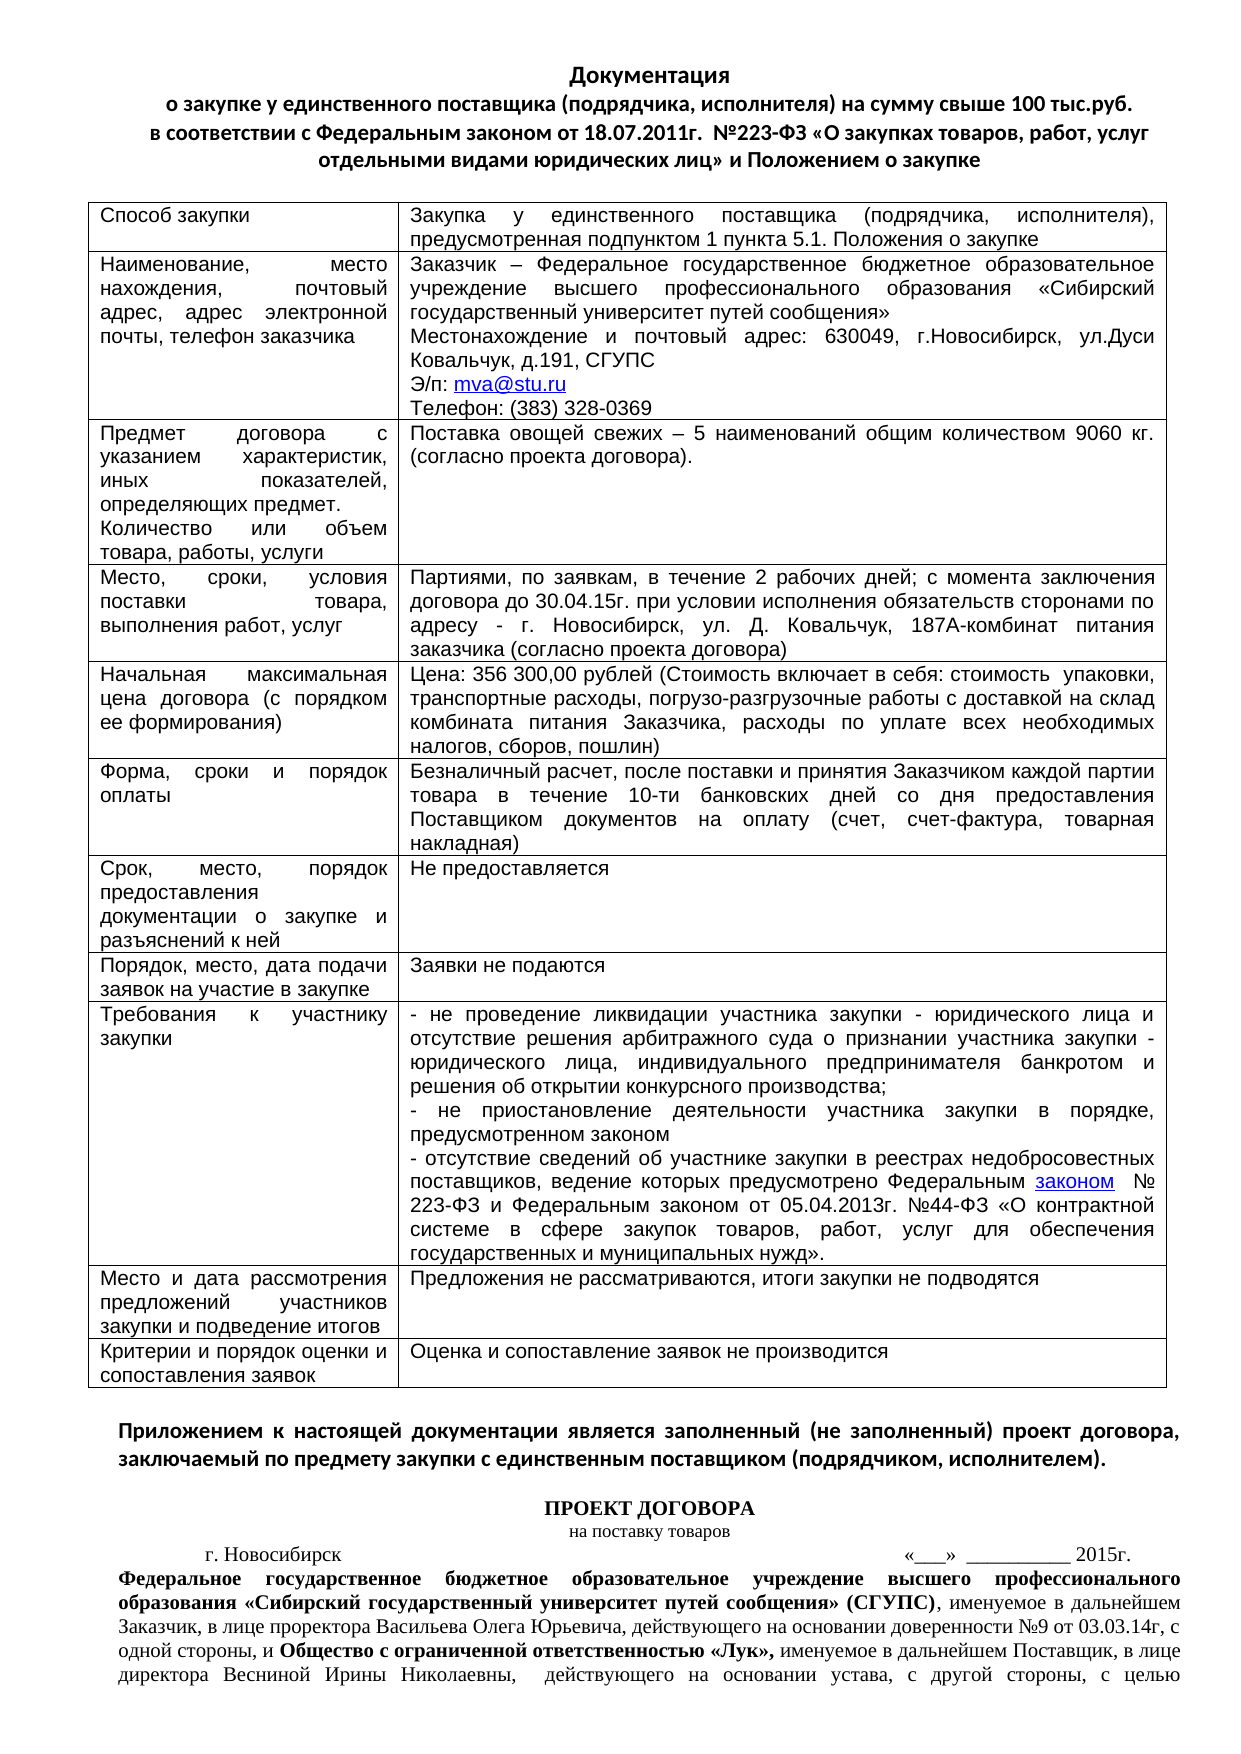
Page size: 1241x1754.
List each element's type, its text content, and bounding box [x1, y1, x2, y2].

table_header Закупка у единственного поставщика (подрядчика, исполнителя), предусмотренная подпунктом 1 пункта 5.1. Положения о закупке [399, 203, 1166, 251]
table_cell Предмет договора с указанием характеристик, иных показателей, определяющих предмет. Количество или объем товара, работы, услуги [89, 420, 398, 564]
text о закупке у единственного поставщика (подрядчика, исполнителя) на сумму свыше 100 тыс.руб. [118, 89, 1181, 118]
table_cell Партиями, по заявкам, в течение 2 рабочих дней; с момента заключения договора до 30.04.15г. при условии исполнения обязательств сторонами по адресу - г. Новосибирск, ул. Д. Ковальчук, 187А-комбинат питания заказчика (согласно проекта договора) [399, 565, 1166, 661]
table_cell Оценка и сопоставление заявок не производится [399, 1339, 1166, 1387]
table_header Способ закупки [89, 203, 398, 251]
table_cell Безналичный расчет, после поставки и принятия Заказчиком каждой партии товара в течение 10-ти банковских дней со дня предоставления Поставщиком документов на оплату (счет, счет-фактура, товарная накладная) [399, 759, 1166, 855]
text Документация [118, 59, 1181, 89]
text на поставку товаров [118, 1520, 1181, 1542]
text Приложением к настоящей документации является заполненный (не заполненный) проект договора, заключаемый по предмету закупки с единственным поставщиком (подрядчиком, исполнителем). [118, 1416, 1181, 1472]
table_cell Критерии и порядок оценки и сопоставления заявок [89, 1339, 398, 1387]
table_cell Место и дата рассмотрения предложений участников закупки и подведение итогов [89, 1266, 398, 1338]
table_cell - не проведение ликвидации участника закупки - юридического лица и отсутствие решения арбитражного суда о признании участника закупки - юридического лица, индивидуального предпринимателя банкротом и решения об открытии конкурсного производства; - не приостановление деятельности участника закупки в порядке, предусмотренном законом - отсутствие сведений об участнике закупки в реестрах недобросовестных поставщиков, ведение которых предусмотрено Федеральным законом № 223-ФЗ и Федеральным законом от 05.04.2013г. №44-ФЗ «О контрактной системе в сфере закупок товаров, работ, услуг для обеспечения государственных и муниципальных нужд». [399, 1002, 1166, 1265]
table_cell Наименование, место нахождения, почтовый адрес, адрес электронной почты, телефон заказчика [89, 252, 398, 419]
table_cell Заказчик – Федеральное государственное бюджетное образовательное учреждение высшего профессионального образования «Сибирский государственный университет путей сообщения» Местонахождение и почтовый адрес: 630049, г.Новосибирск, ул.Дуси Ковальчук, д.191, СГУПС Э/п: mva@stu.ru Телефон: (383) 328-0369 [399, 252, 1166, 419]
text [118, 1566, 1181, 1686]
table_cell Срок, место, порядок предоставления документации о закупке и разъяснений к ней [89, 856, 398, 952]
table_cell Заявки не подаются [399, 953, 1166, 1001]
table_cell Начальная максимальная цена договора (с порядком ее формирования) [89, 662, 398, 758]
table_cell Форма, сроки и порядок оплаты [89, 759, 398, 855]
table_cell Порядок, место, дата подачи заявок на участие в закупке [89, 953, 398, 1001]
text г. Новосибирск «___» __________ 2015г. [118, 1542, 1181, 1566]
table_cell Цена: 356 300,00 рублей (Стоимость включает в себя: стоимость упаковки, транспортные расходы, погрузо-разгрузочные работы с доставкой на склад комбината питания Заказчика, расходы по уплате всех необходимых налогов, сборов, пошлин) [399, 662, 1166, 758]
table_cell Поставка овощей свежих – 5 наименований общим количеством 9060 кг. (согласно проекта договора). [399, 420, 1166, 564]
text в соответствии с Федеральным законом от 18.07.2011г. №223-ФЗ «О закупках товаров, работ, услуг отдельными видами юридических лиц» и Положением о закупке [118, 118, 1181, 174]
table_cell Предложения не рассматриваются, итоги закупки не подводятся [399, 1266, 1166, 1338]
table_cell Место, сроки, условия поставки товара, выполнения работ, услуг [89, 565, 398, 661]
text ПРОЕКТ ДОГОВОРА [118, 1496, 1181, 1520]
table_cell Не предоставляется [399, 856, 1166, 952]
table_cell Требования к участнику закупки [89, 1002, 398, 1265]
